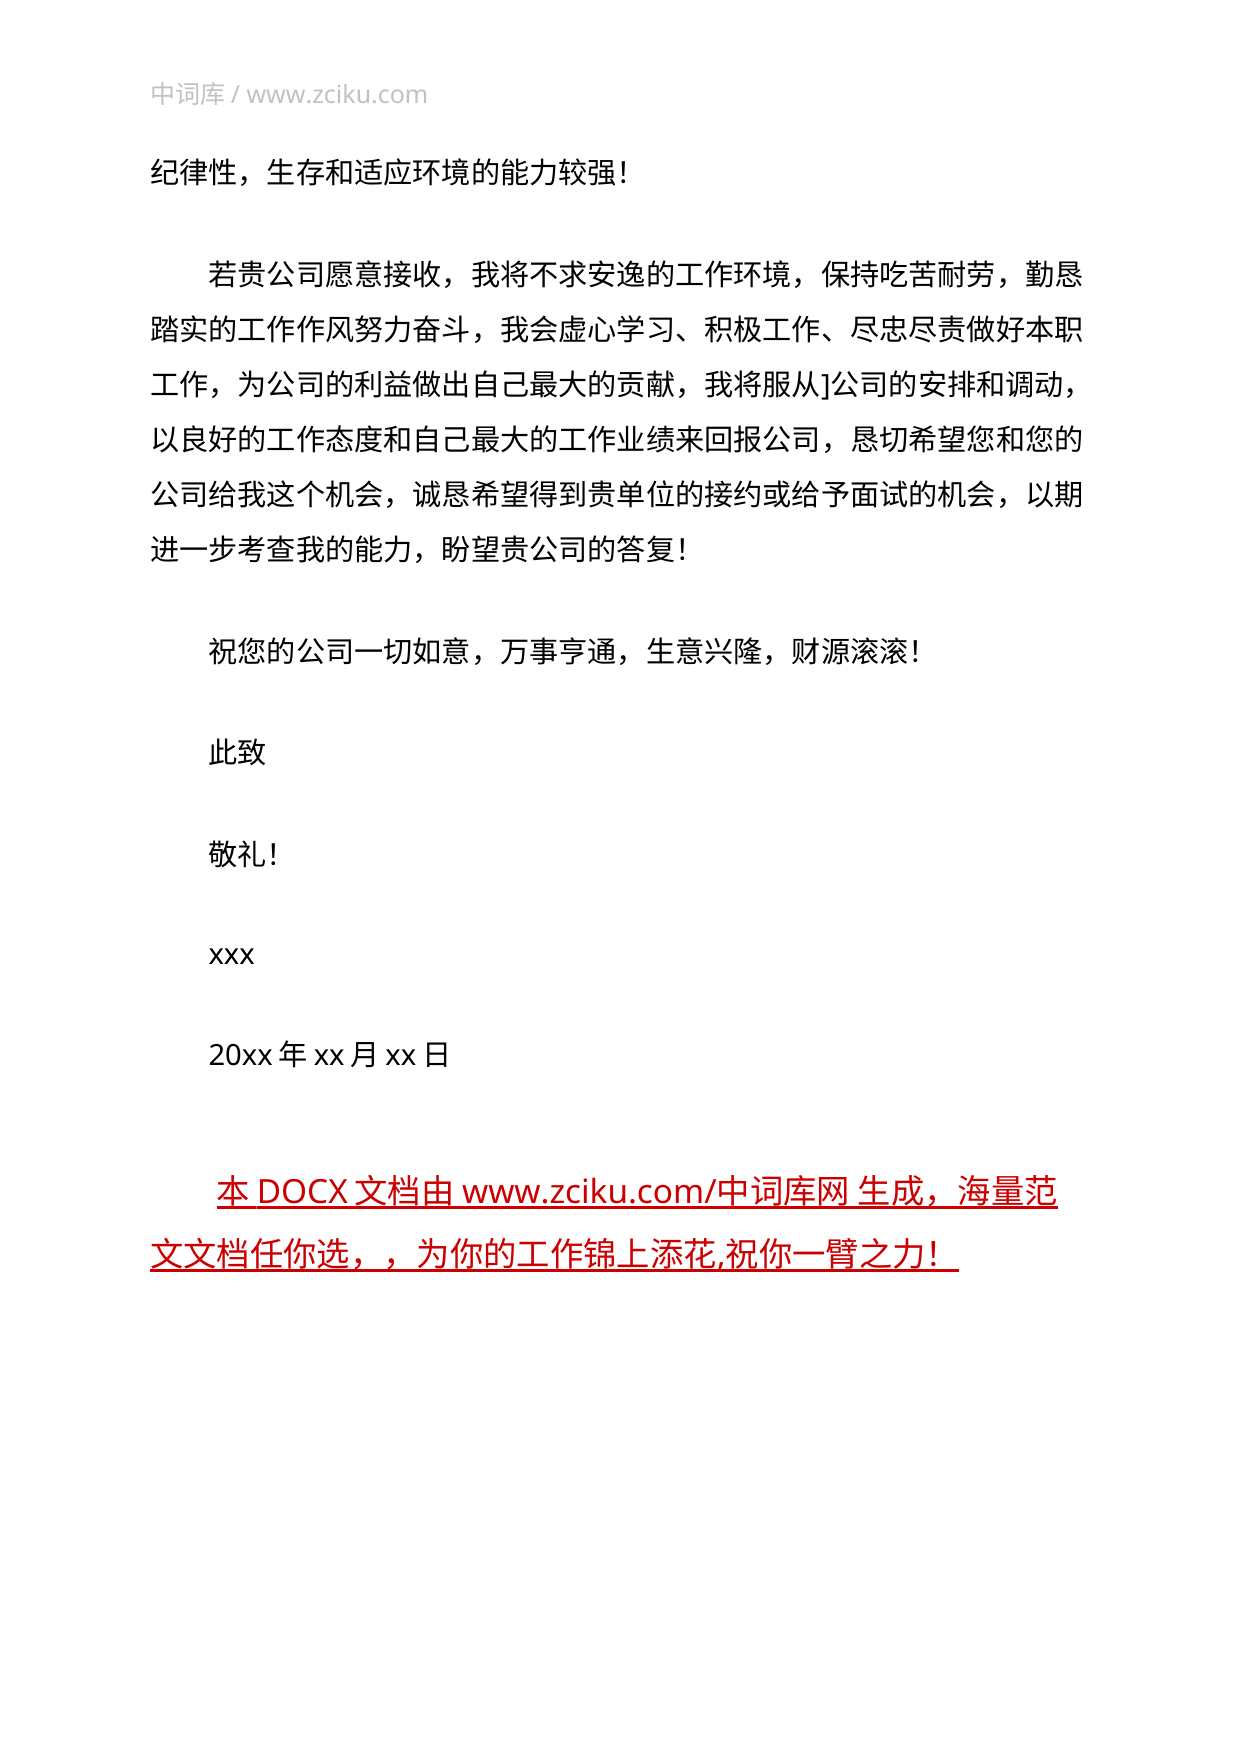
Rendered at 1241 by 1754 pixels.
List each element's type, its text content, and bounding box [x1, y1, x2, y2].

text 祝您的公司一切如意，万事亨通，生意兴隆，财源滚滚！ [150, 628, 1090, 670]
text 敬礼！ [150, 832, 1090, 874]
text 此致 [150, 730, 1090, 772]
text 若贵公司愿意接收，我将不求安逸的工作环境，保持吃苦耐劳，勤恳踏实的工作作风努力奋斗，我会虚心学习、积极工作、尽忠尽责做好本职工作，为公司的利益做出自己最大的贡献，我将服从]公司的安排和调动，以良好的工作态度和自己最大的工作业绩来回报公司，恳切希望您和您的公司给我这个机会，诚恳希望得到贵单位的接约或给予面试的机会，以期进一步考查我的能力，盼望贵公司的答复！ [150, 252, 1090, 569]
text 20xx年xx月xx日 [150, 1032, 1090, 1074]
text xxx [150, 933, 1090, 973]
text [150, 150, 1090, 192]
text 本DOCX文档由 www.zciku.com/中词库网 生成，海量范文文档任你选，，为你的工作锦上添花,祝你一臂之力！ [150, 1165, 1090, 1276]
